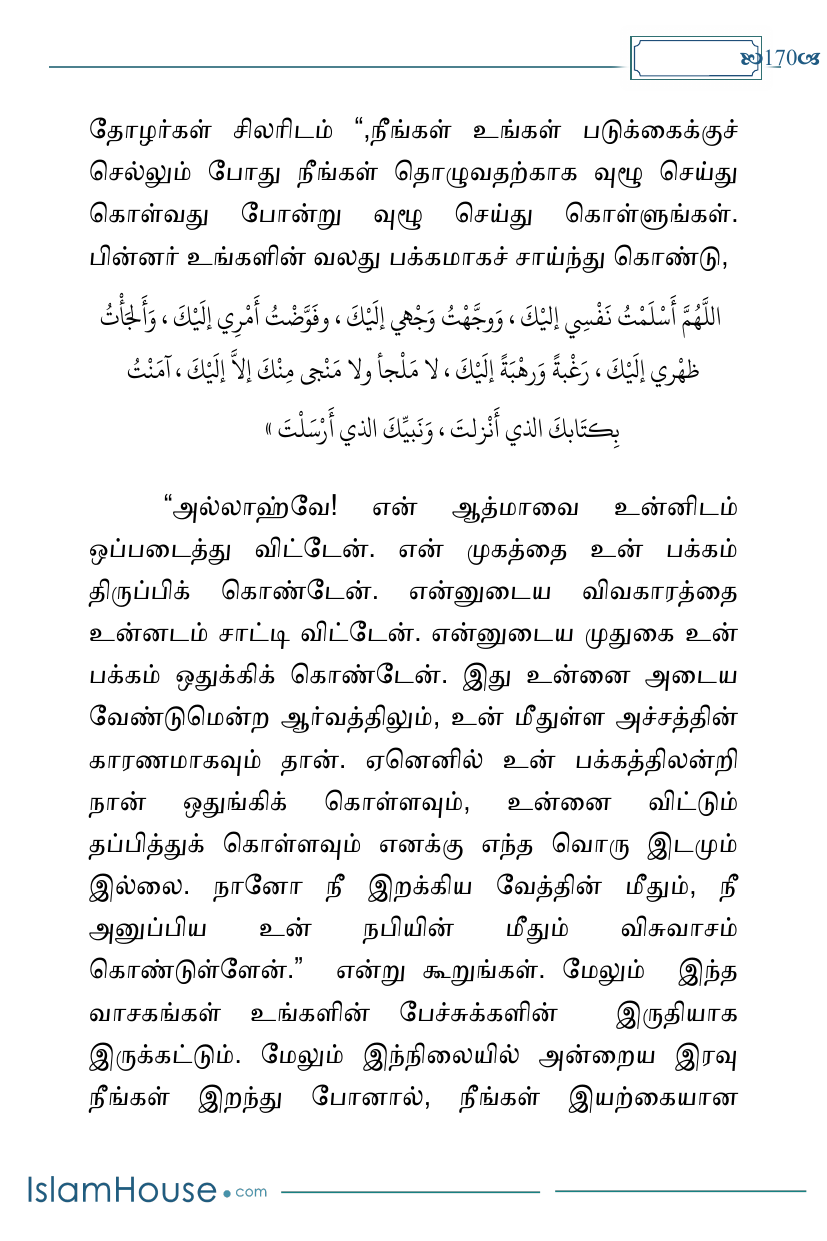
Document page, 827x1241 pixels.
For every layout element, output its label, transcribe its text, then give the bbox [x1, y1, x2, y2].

picture [20, 1171, 541, 1209]
text اللَّهُمَّ أَسْلَمْتُ نَفْسِي إليْكَ ، وَوجَّهْتُ وَجْهي إلَيْكَ ، وفَوَّضْتُ أَمْرِي إلَيْكَ ، وَأَلجَأْتُ ظهْري إلَيْكَ ، رَغْبةً وَرهْبَةً إلَيْكَ ، لا مَلْجأ ولا مَنْجى مِنْكَ إلاَّ إلَيْكَ ، آمَنْتُ بِكتَابكَ الذي أَنْزلتَ ، وَنَبيِّكَ الذي أَرْسَلْتَ » [89, 293, 738, 462]
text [89, 107, 738, 273]
picture [548, 1170, 807, 1208]
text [89, 484, 738, 1113]
